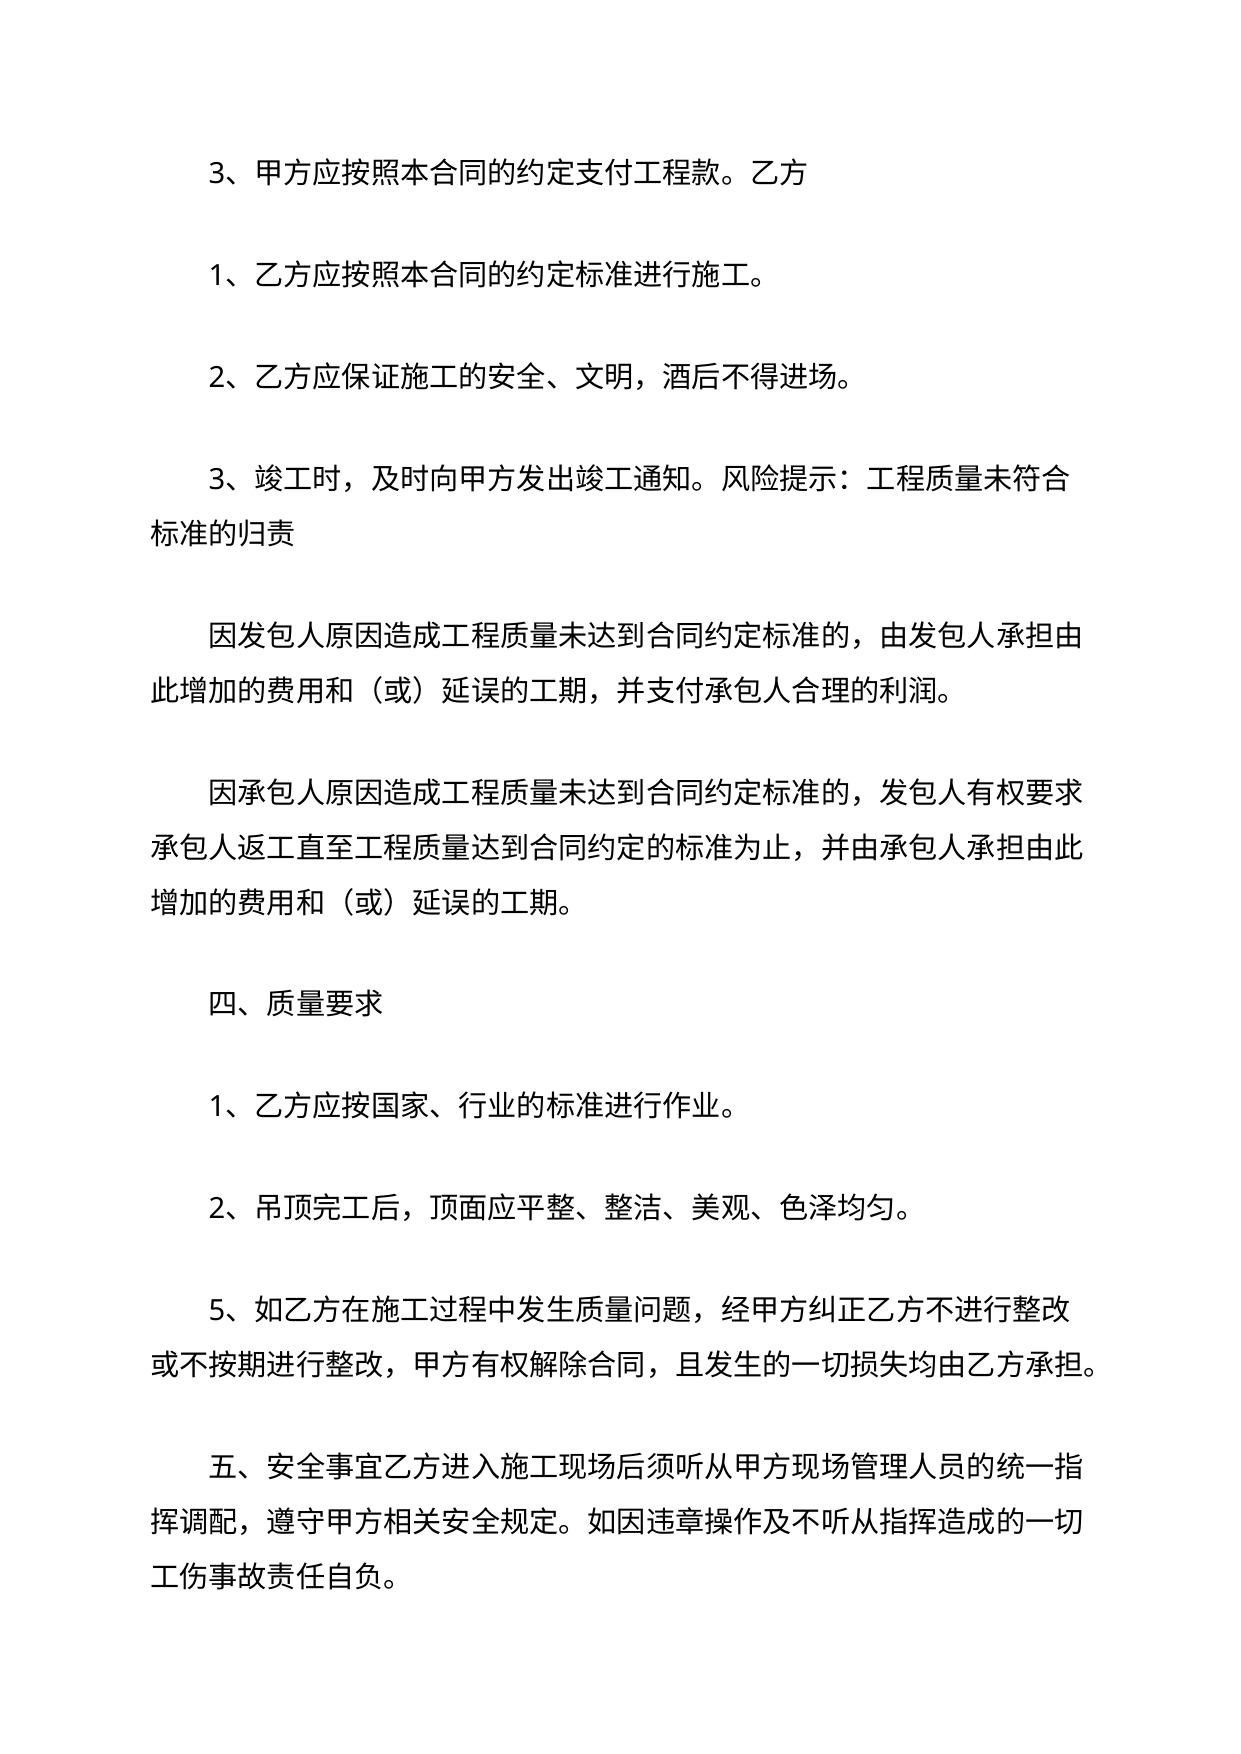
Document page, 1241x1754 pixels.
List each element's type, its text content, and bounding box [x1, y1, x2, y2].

text 四、质量要求 [150, 981, 1090, 1023]
text 五、安全事宜乙方进入施工现场后须听从甲方现场管理人员的统一指挥调配，遵守甲方相关安全规定。如因违章操作及不听从指挥造成的一切工伤事故责任自负。 [150, 1443, 1090, 1596]
text 3、甲方应按照本合同的约定支付工程款。乙方 [150, 150, 1090, 192]
text 因承包人原因造成工程质量未达到合同约定标准的，发包人有权要求承包人返工直至工程质量达到合同约定的标准为止，并由承包人承担由此增加的费用和（或）延误的工期。 [150, 769, 1090, 921]
text 2、吊顶完工后，顶面应平整、整洁、美观、色泽均匀。 [150, 1185, 1090, 1227]
text 3、竣工时，及时向甲方发出竣工通知。风险提示：工程质量未符合标准的归责 [150, 456, 1090, 553]
text 因发包人原因造成工程质量未达到合同约定标准的，由发包人承担由此增加的费用和（或）延误的工期，并支付承包人合理的利润。 [150, 613, 1090, 710]
text 5、如乙方在施工过程中发生质量问题，经甲方纠正乙方不进行整改或不按期进行整改，甲方有权解除合同，且发生的一切损失均由乙方承担。 [150, 1287, 1090, 1384]
text 1、乙方应按照本合同的约定标准进行施工。 [150, 252, 1090, 294]
text 2、乙方应保证施工的安全、文明，酒后不得进场。 [150, 354, 1090, 396]
text 1、乙方应按国家、行业的标准进行作业。 [150, 1083, 1090, 1125]
